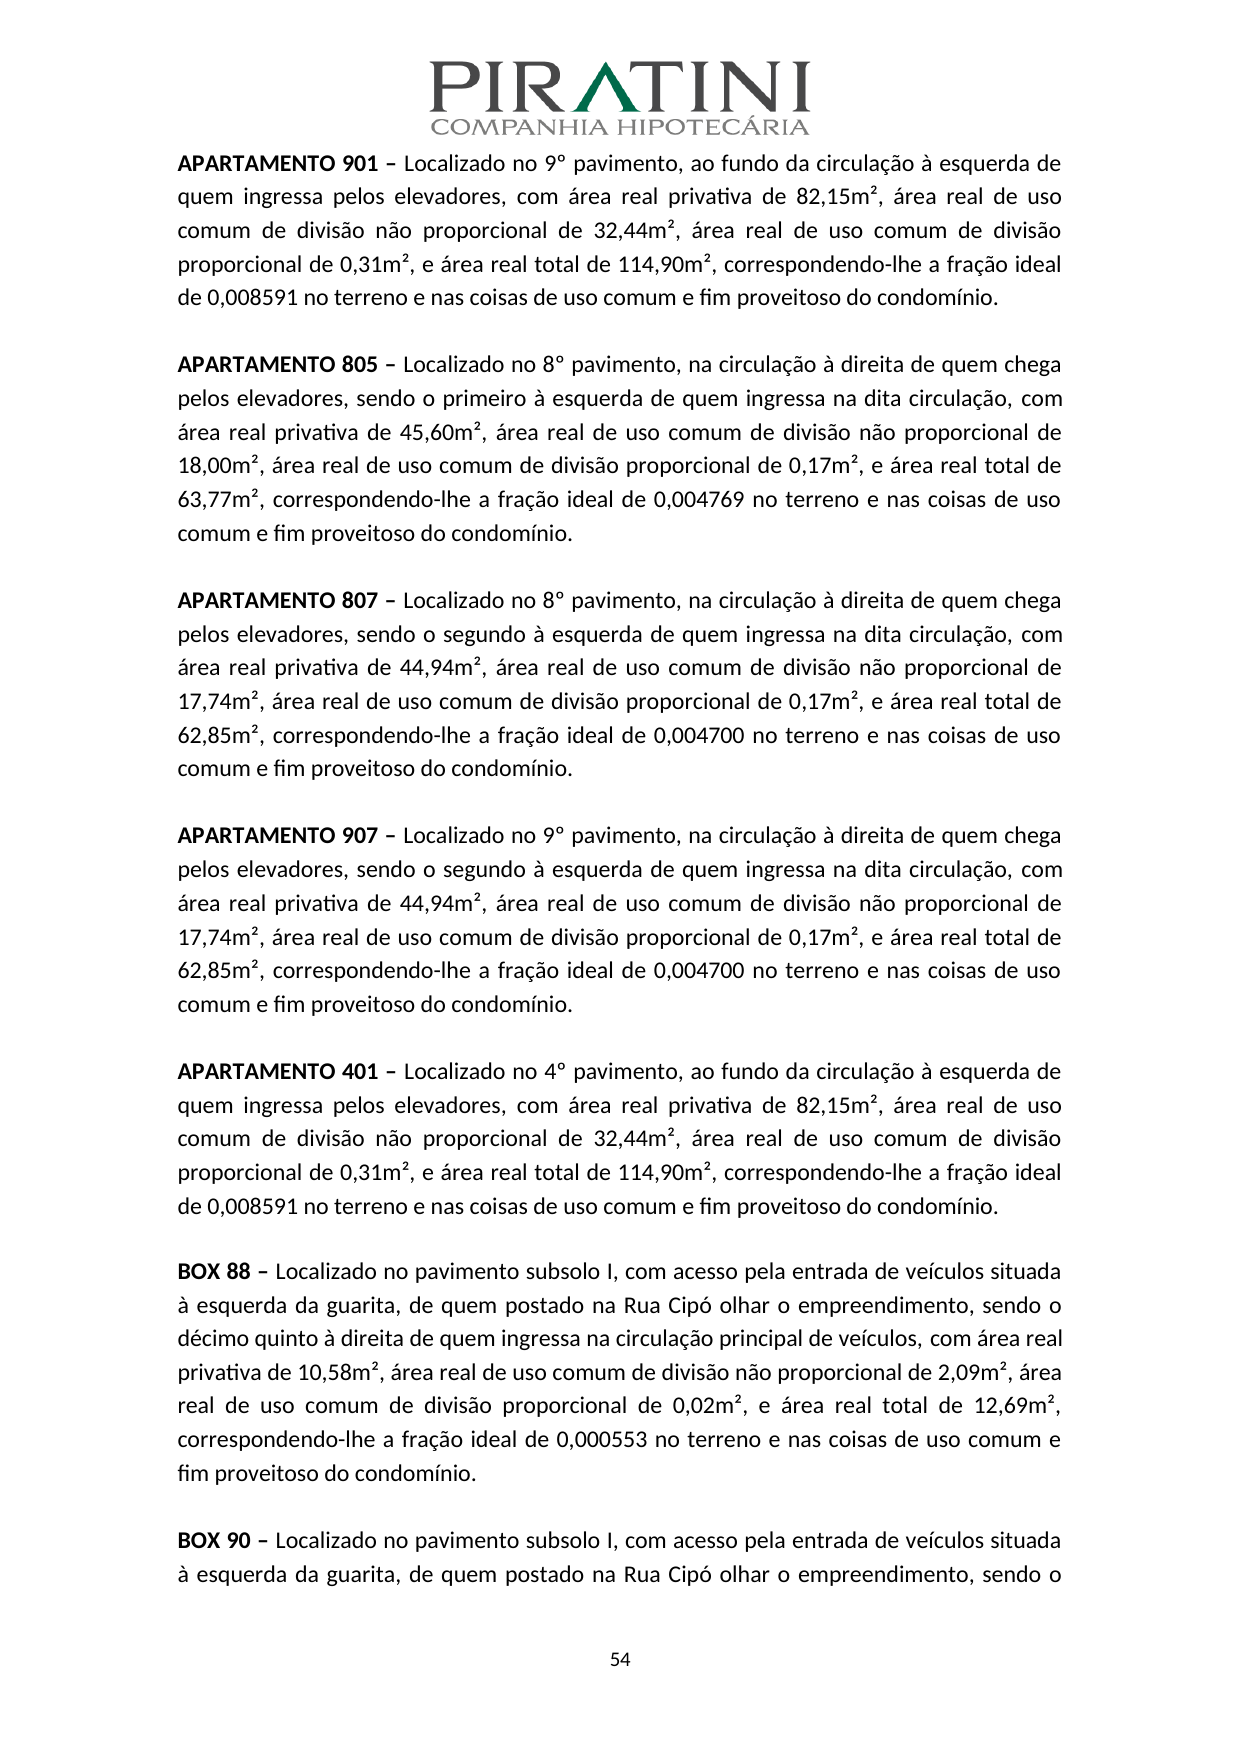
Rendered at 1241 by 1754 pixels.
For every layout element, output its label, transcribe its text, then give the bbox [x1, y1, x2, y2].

text APARTAMENTO 907 – Localizado no 9º pavimento, na circulação à direita de quem chega pelos elevadores, sendo o segundo à esquerda de quem ingressa na dita circulação, com área real privativa de 44,94m², área real de uso comum de divisão não proporcional de 17,74m², área real de uso comum de divisão proporcional de 0,17m², e área real total de 62,85m², correspondendo-lhe a fração ideal de 0,004700 no terreno e nas coisas de uso comum e fim proveitoso do condomínio. [177, 821, 1063, 1018]
text BOX 88 – Localizado no pavimento subsolo I, com acesso pela entrada de veículos situada à esquerda da guarita, de quem postado na Rua Cipó olhar o empreendimento, sendo o décimo quinto à direita de quem ingressa na circulação principal de veículos, com área real privativa de 10,58m², área real de uso comum de divisão não proporcional de 2,09m², área real de uso comum de divisão proporcional de 0,02m², e área real total de 12,69m², correspondendo-lhe a fração ideal de 0,000553 no terreno e nas coisas de uso comum e fim proveitoso do condomínio. [177, 1256, 1063, 1487]
text APARTAMENTO 805 – Localizado no 8º pavimento, na circulação à direita de quem chega pelos elevadores, sendo o primeiro à esquerda de quem ingressa na dita circulação, com área real privativa de 45,60m², área real de uso comum de divisão não proporcional de 18,00m², área real de uso comum de divisão proporcional de 0,17m², e área real total de 63,77m², correspondendo-lhe a fração ideal de 0,004769 no terreno e nas coisas de uso comum e fim proveitoso do condomínio. [177, 349, 1063, 547]
text APARTAMENTO 401 – Localizado no 4º pavimento, ao fundo da circulação à esquerda de quem ingressa pelos elevadores, com área real privativa de 82,15m², área real de uso comum de divisão não proporcional de 32,44m², área real de uso comum de divisão proporcional de 0,31m², e área real total de 114,90m², correspondendo-lhe a fração ideal de 0,008591 no terreno e nas coisas de uso comum e fim proveitoso do condomínio. [177, 1056, 1063, 1220]
picture [425, 59, 815, 142]
text APARTAMENTO 807 – Localizado no 8º pavimento, na circulação à direita de quem chega pelos elevadores, sendo o segundo à esquerda de quem ingressa na dita circulação, com área real privativa de 44,94m², área real de uso comum de divisão não proporcional de 17,74m², área real de uso comum de divisão proporcional de 0,17m², e área real total de 62,85m², correspondendo-lhe a fração ideal de 0,004700 no terreno e nas coisas de uso comum e fim proveitoso do condomínio. [177, 585, 1063, 783]
text APARTAMENTO 901 – Localizado no 9º pavimento, ao fundo da circulação à esquerda de quem ingressa pelos elevadores, com área real privativa de 82,15m², área real de uso comum de divisão não proporcional de 32,44m², área real de uso comum de divisão proporcional de 0,31m², e área real total de 114,90m², correspondendo-lhe a fração ideal de 0,008591 no terreno e nas coisas de uso comum e fim proveitoso do condomínio. [177, 148, 1063, 312]
